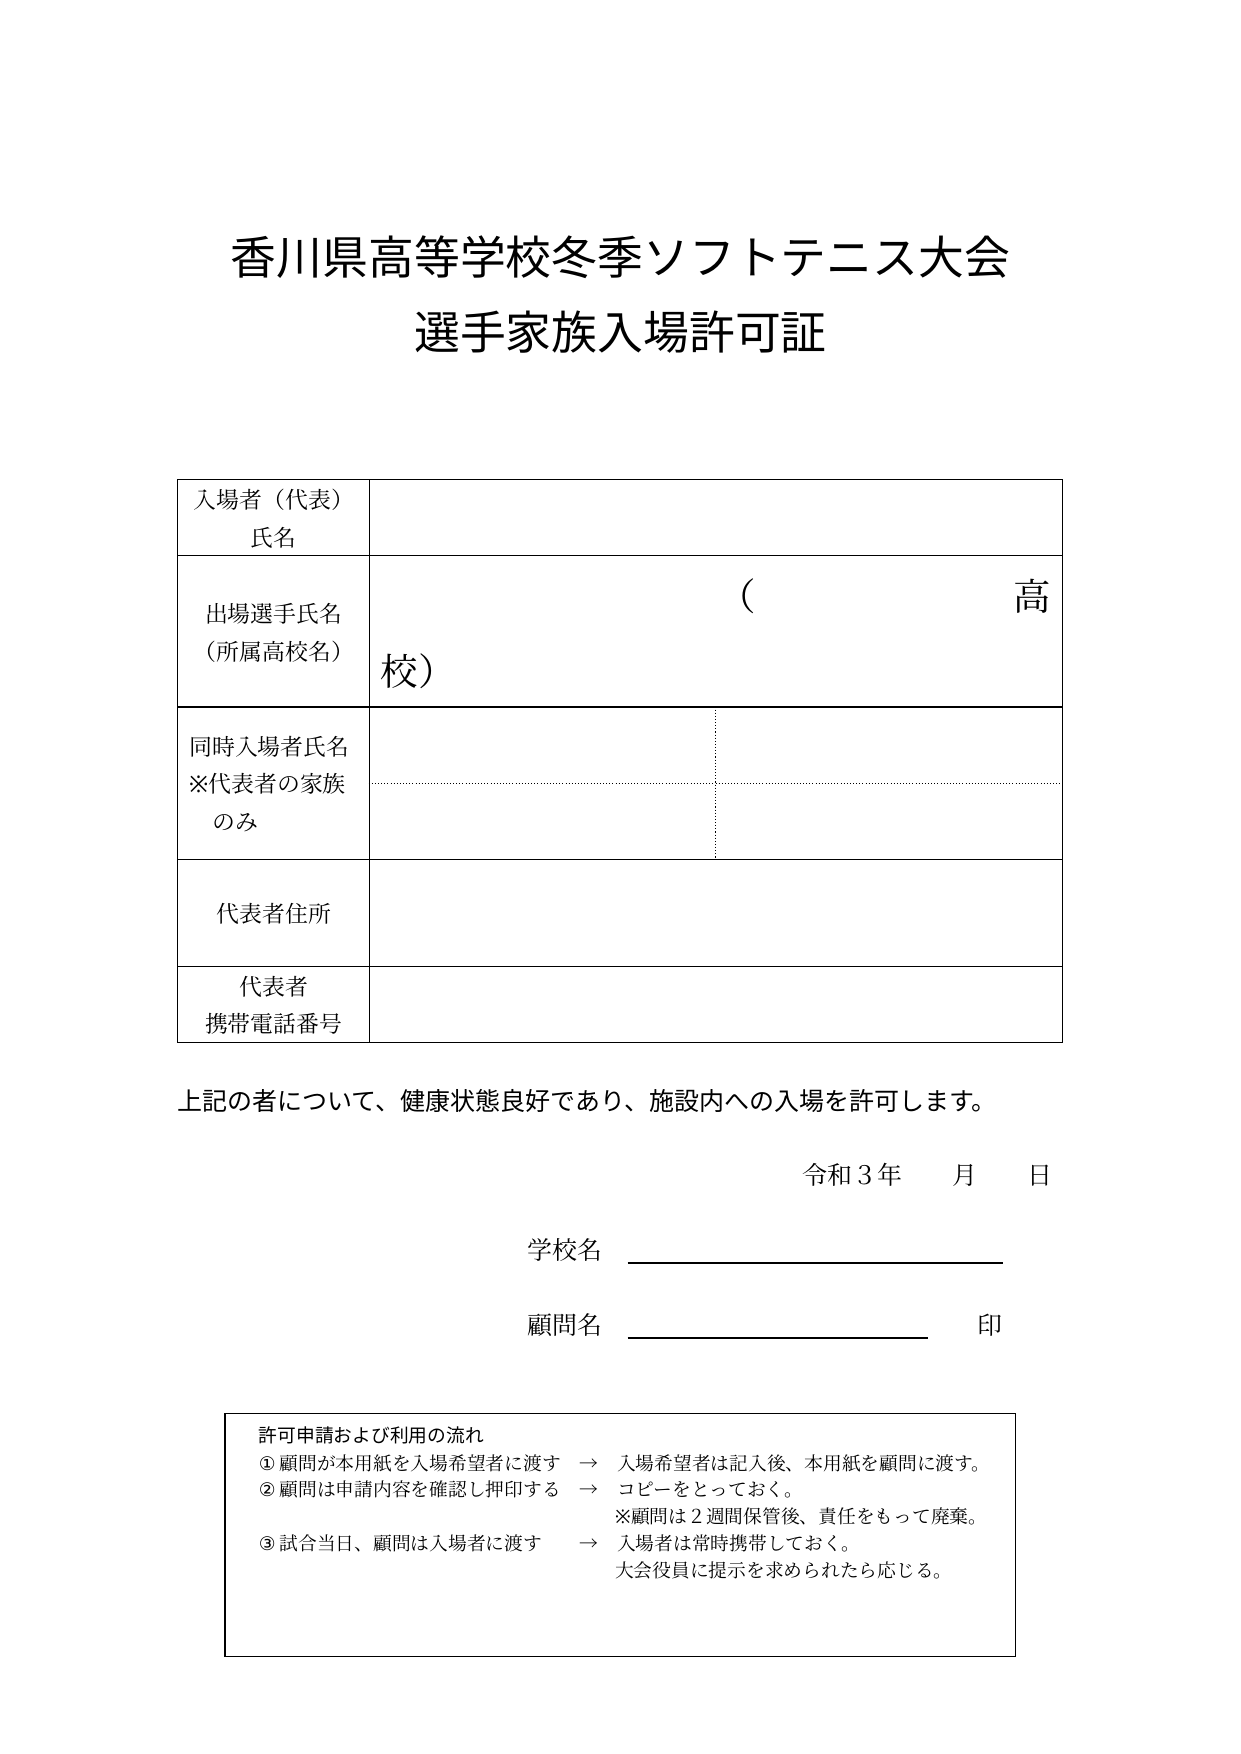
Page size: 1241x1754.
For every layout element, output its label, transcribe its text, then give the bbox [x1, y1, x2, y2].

text 学校名 [177, 1230, 1063, 1268]
text 顧問名 印 [177, 1305, 1063, 1343]
table_cell 代表者住所 [178, 860, 369, 966]
table_header 入場者（代表）氏名 [178, 480, 369, 555]
table_cell [716, 708, 1062, 782]
table_cell 出場選手氏名 （所属高校名） [178, 556, 369, 706]
text 選手家族入場許可証 [177, 292, 1063, 367]
table_cell 代表者 携帯電話番号 [178, 967, 369, 1042]
table_cell [716, 783, 1062, 858]
text 令和３年 月 日 [177, 1155, 1063, 1193]
table_cell [370, 708, 716, 782]
text 上記の者について、健康状態良好であり、施設内への入場を許可します。 [177, 1080, 1063, 1118]
table_cell [370, 860, 1062, 966]
table_cell [370, 967, 1062, 1042]
table_header [370, 480, 1062, 555]
table_cell [370, 783, 716, 858]
text 香川県高等学校冬季ソフトテニス大会 [177, 217, 1063, 292]
table_cell （ 高校） [370, 556, 1062, 706]
table_cell 同時入場者氏名 ※代表者の家族のみ [178, 708, 369, 858]
